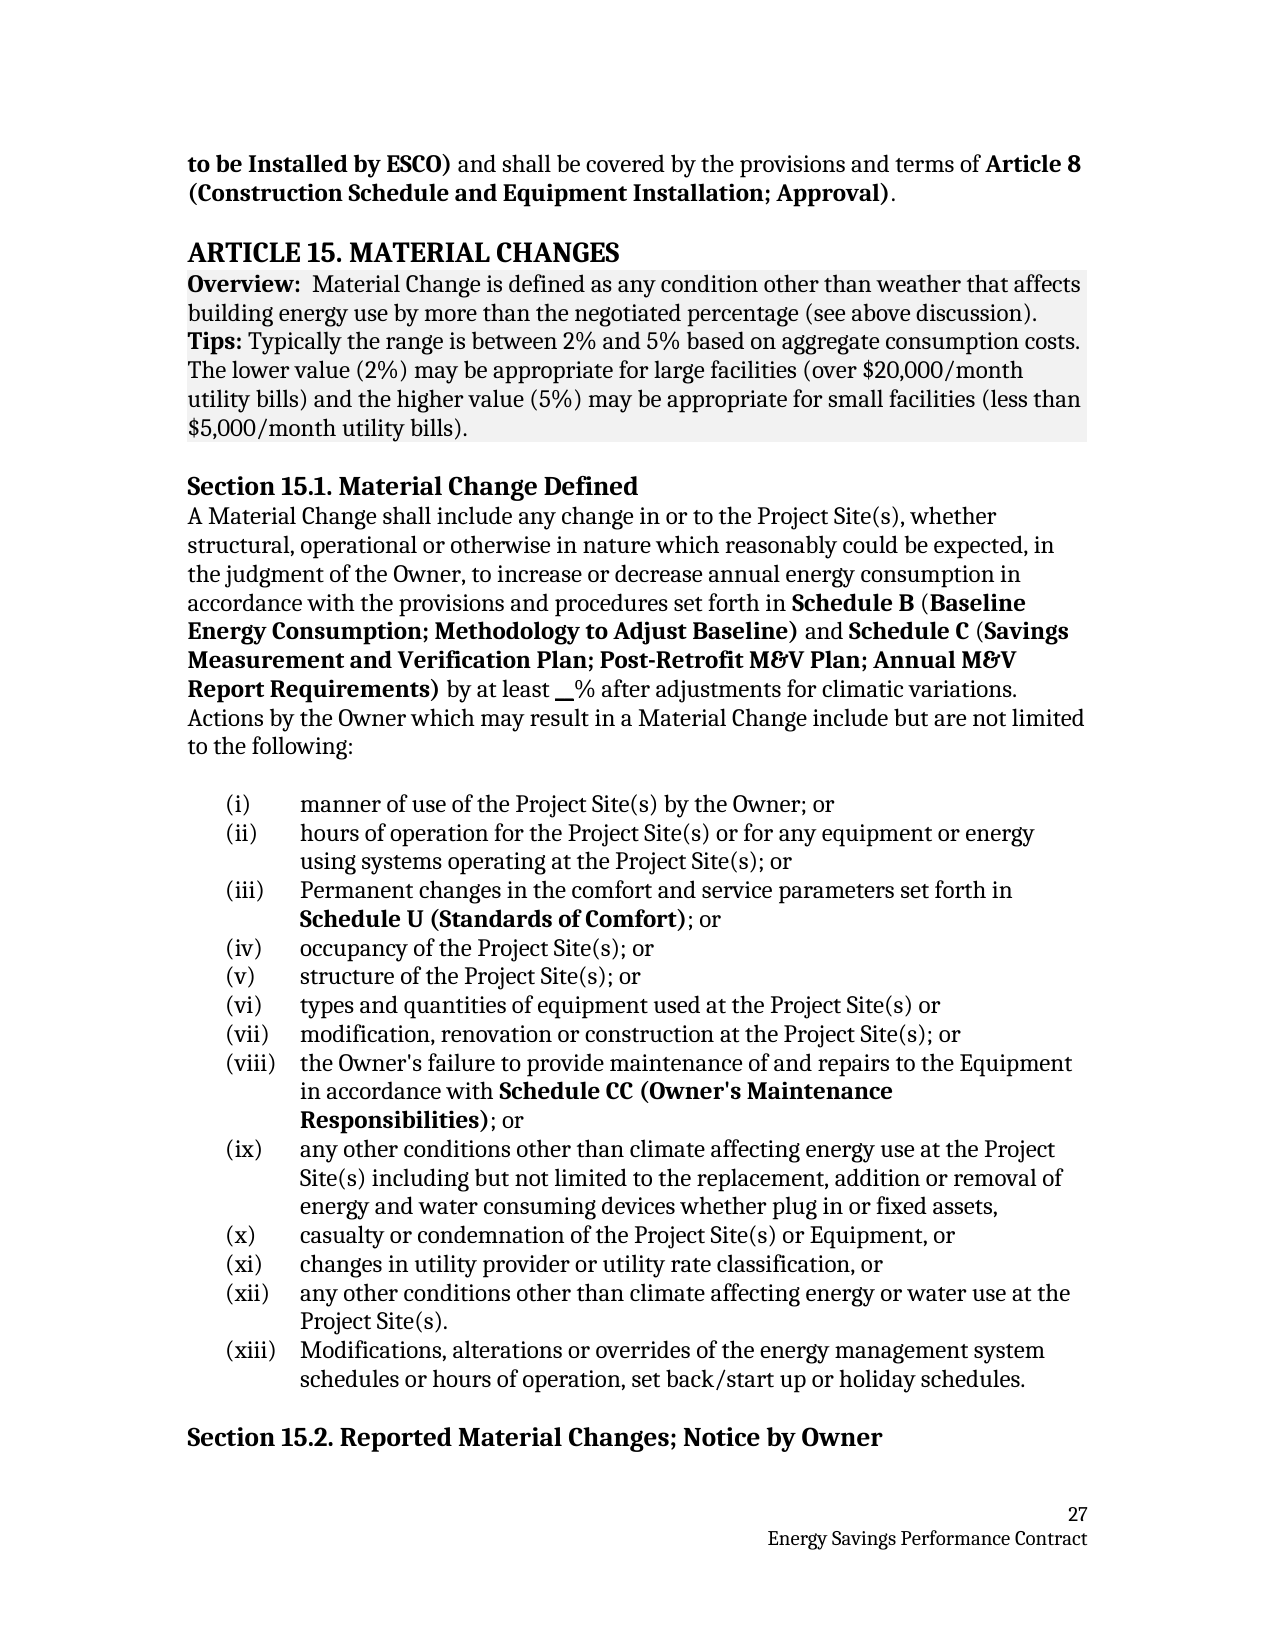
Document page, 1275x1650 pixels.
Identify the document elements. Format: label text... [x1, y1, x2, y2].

list structure of the Project Site(s); or [225, 962, 1087, 991]
list hours of operation for the Project Site(s) or for any equipment or energy using systems operating at the Project Site(s); or [225, 818, 1087, 876]
subtitle ARTICLE 15. MATERIAL CHANGES [187, 236, 1087, 270]
list occupancy of the Project Site(s); or [225, 933, 1087, 962]
list any other conditions other than climate affecting energy use at the Project Site(s) including but not limited to the replacement, addition or removal of energy and water consuming devices whether plug in or fixed assets, [225, 1135, 1087, 1221]
list manner of use of the Project Site(s) by the Owner; or [225, 790, 1087, 818]
list the Owner's failure to provide maintenance of and repairs to the Equipment in accordance with Schedule CC (Owner's Maintenance Responsibilities); or [225, 1048, 1087, 1135]
text Overview: Material Change is defined as any condition other than weather that affects building energy use by more than the negotiated percentage (see above discussion). Tips: Typically the range is between 2% and 5% based on aggregate consumption costs. The lower value (2%) may be appropriate for large facilities (over $20,000/month utility bills) and the higher value (5%) may be appropriate for small facilities (less than $5,000/month utility bills). [187, 270, 1087, 442]
subtitle Section 15.2. Reported Material Changes; Notice by Owner [187, 1422, 1087, 1453]
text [187, 150, 1087, 207]
text A Material Change shall include any change in or to the Project Site(s), whether structural, operational or otherwise in nature which reasonably could be expected, in the judgment of the Owner, to increase or decrease annual energy consumption in accordance with the provisions and procedures set forth in Schedule B (Baseline Energy Consumption; Methodology to Adjust Baseline) and Schedule C (Savings Measurement and Verification Plan; Post-Retrofit M&V Plan; Annual M&V Report Requirements) by at least __% after adjustments for climatic variations. Actions by the Owner which may result in a Material Change include but are not limited to the following: [187, 502, 1087, 761]
list modification, renovation or construction at the Project Site(s); or [225, 1020, 1087, 1048]
list changes in utility provider or utility rate classification, or [225, 1250, 1087, 1278]
list casualty or condemnation of the Project Site(s) or Equipment, or [225, 1221, 1087, 1250]
list Permanent changes in the comfort and service parameters set forth in Schedule U (Standards of Comfort); or [225, 876, 1087, 933]
list Modifications, alterations or overrides of the energy management system schedules or hours of operation, set back/start up or holiday schedules. [225, 1336, 1087, 1393]
list types and quantities of equipment used at the Project Site(s) or [225, 991, 1087, 1020]
subtitle Section 15.1. Material Change Defined [187, 471, 1087, 502]
list any other conditions other than climate affecting energy or water use at the Project Site(s). [225, 1278, 1087, 1336]
